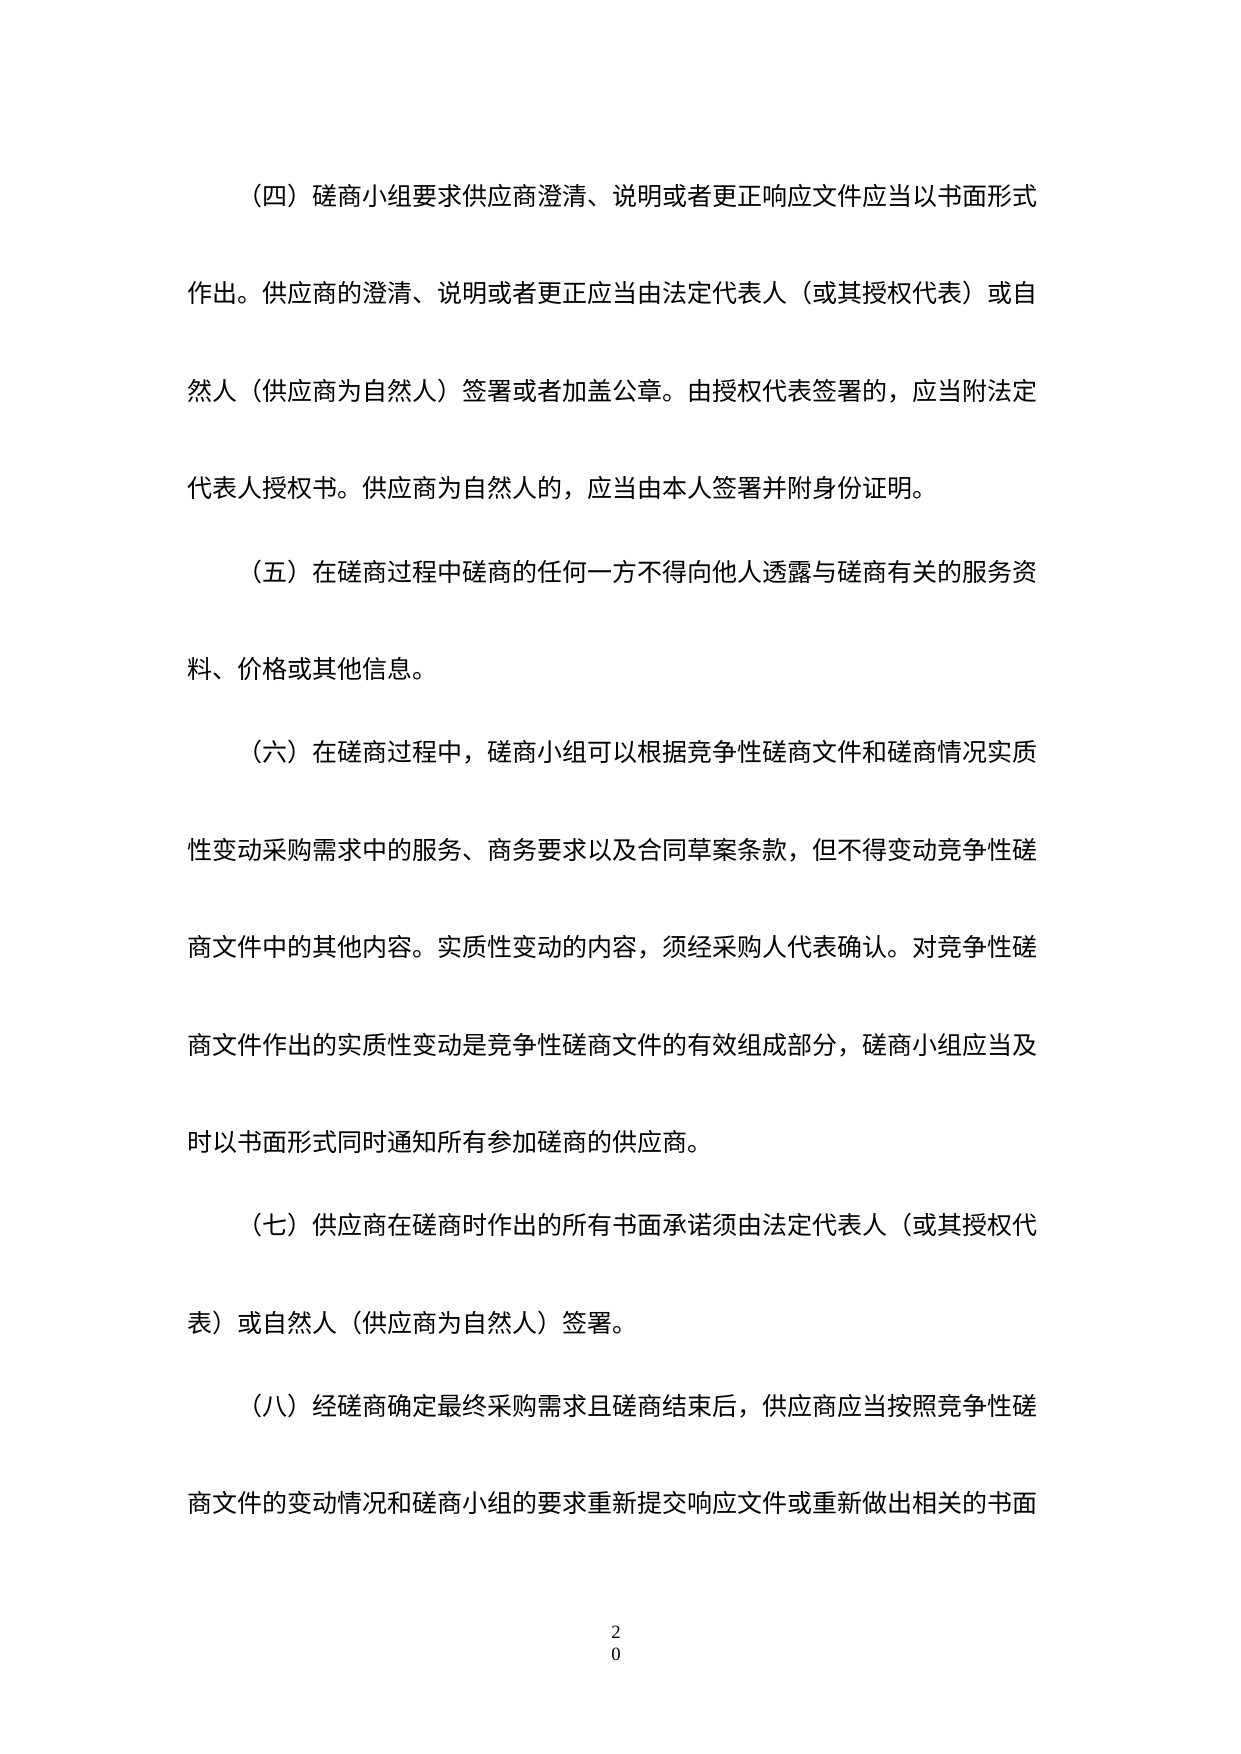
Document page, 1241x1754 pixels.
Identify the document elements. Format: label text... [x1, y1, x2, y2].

text （五）在磋商过程中磋商的任何一方不得向他人透露与磋商有关的服务资料、价格或其他信息。 [187, 538, 1053, 700]
text （六）在磋商过程中，磋商小组可以根据竞争性磋商文件和磋商情况实质性变动采购需求中的服务、商务要求以及合同草案条款，但不得变动竞争性磋商文件中的其他内容。实质性变动的内容，须经采购人代表确认。对竞争性磋商文件作出的实质性变动是竞争性磋商文件的有效组成部分，磋商小组应当及时以书面形式同时通知所有参加磋商的供应商。 [187, 718, 1053, 1173]
text （七）供应商在磋商时作出的所有书面承诺须由法定代表人（或其授权代表）或自然人（供应商为自然人）签署。 [187, 1191, 1053, 1354]
text （四）磋商小组要求供应商澄清、说明或者更正响应文件应当以书面形式作出。供应商的澄清、说明或者更正应当由法定代表人（或其授权代表）或自然人（供应商为自然人）签署或者加盖公章。由授权代表签署的，应当附法定代表人授权书。供应商为自然人的，应当由本人签署并附身份证明。 [187, 162, 1053, 519]
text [187, 1372, 1053, 1534]
